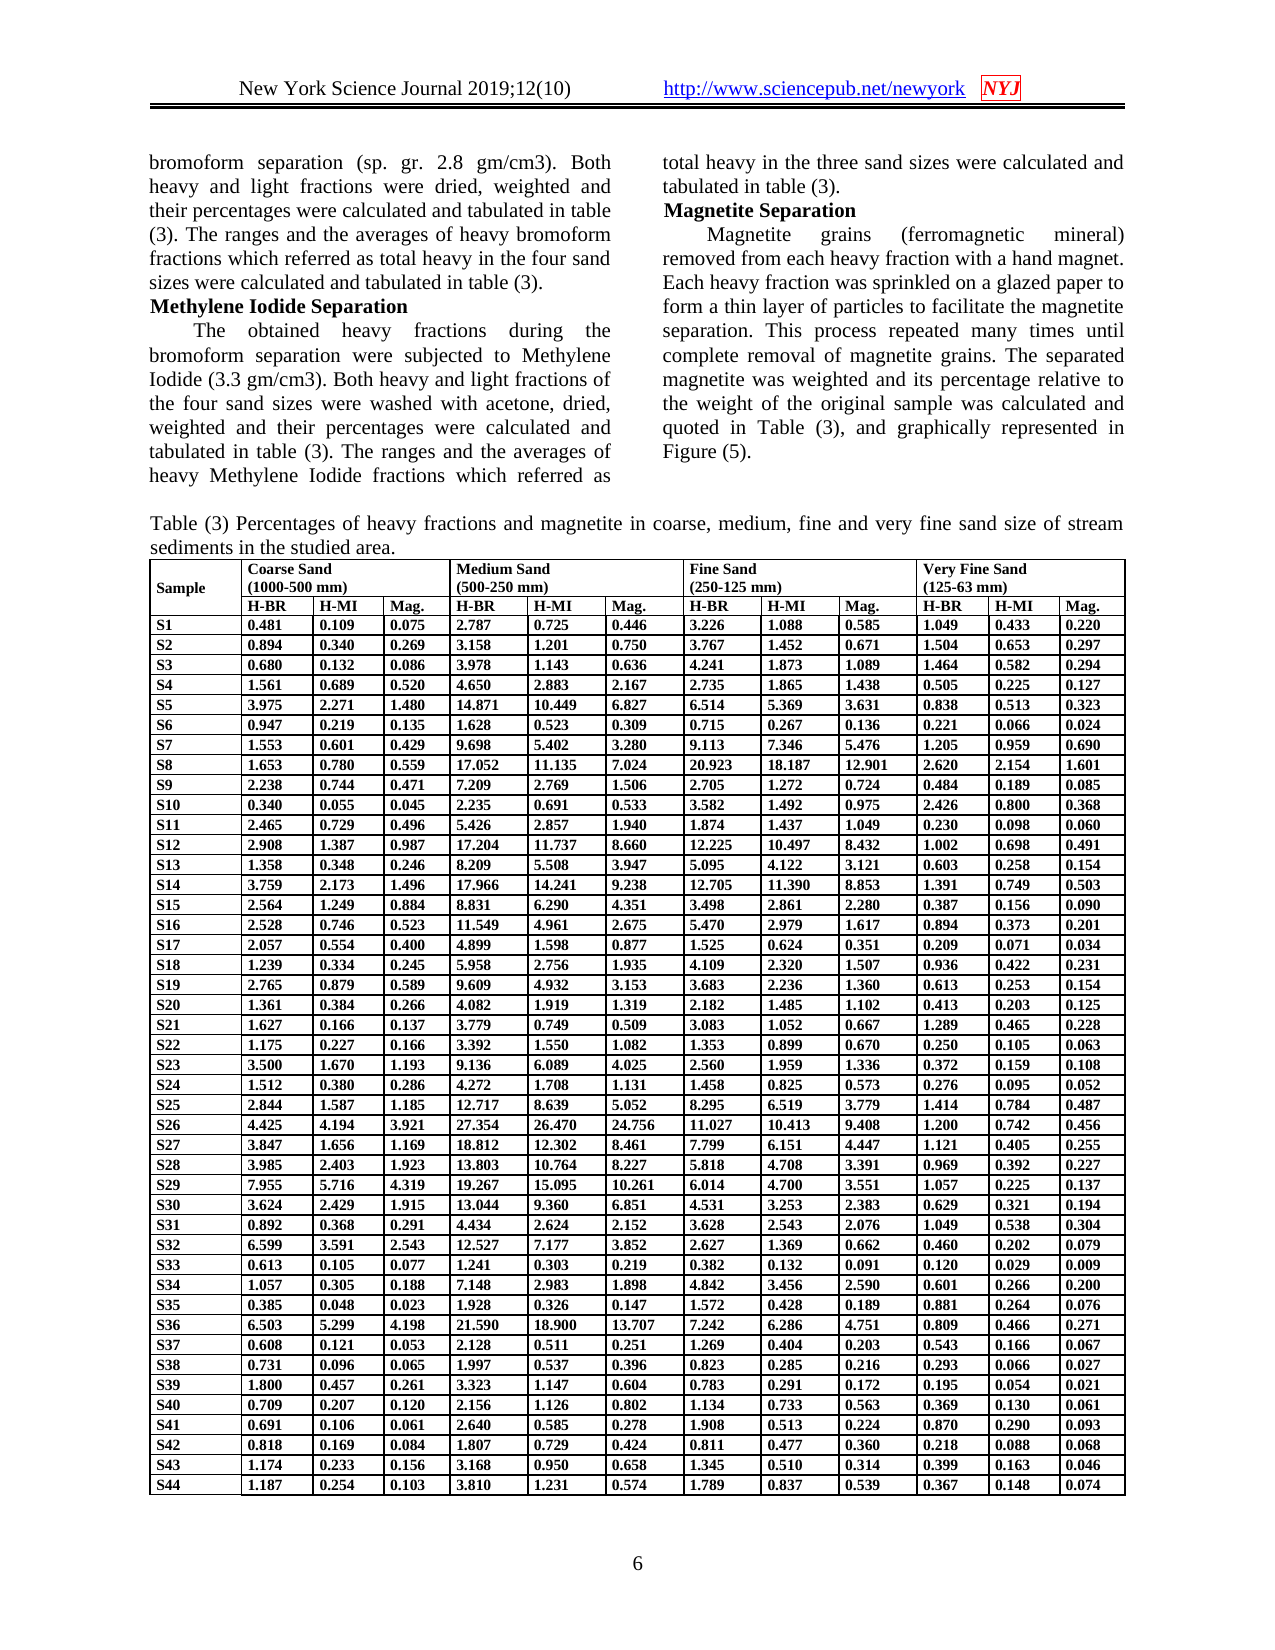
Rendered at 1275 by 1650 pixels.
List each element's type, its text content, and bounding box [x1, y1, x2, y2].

table_cell 0.881 [918, 1296, 988, 1314]
table_cell 2.280 [840, 896, 916, 914]
table_cell 0.658 [607, 1456, 683, 1474]
table_cell 0.783 [685, 1376, 760, 1394]
table_cell 1.052 [762, 1016, 838, 1034]
table_cell 1.553 [242, 736, 312, 754]
table_cell 2.156 [451, 1396, 527, 1414]
table_cell 0.105 [314, 1256, 383, 1274]
table_cell 3.582 [685, 796, 760, 814]
table_cell 0.351 [840, 936, 916, 954]
table_cell 0.367 [918, 1476, 988, 1494]
table_cell 13.707 [607, 1316, 683, 1334]
table_cell S14 [151, 875, 241, 894]
table_cell 1.908 [685, 1416, 760, 1434]
table_cell 2.238 [242, 776, 312, 794]
table_cell 0.271 [1061, 1316, 1124, 1334]
table_cell 0.369 [918, 1396, 988, 1414]
table_cell 8.227 [607, 1156, 683, 1174]
table_cell 7.955 [242, 1176, 312, 1194]
table_cell 1.485 [762, 996, 838, 1014]
table_cell 0.224 [840, 1416, 916, 1434]
table_cell Mag. [1060, 597, 1124, 615]
table_cell 0.103 [385, 1476, 449, 1494]
table_cell 0.523 [385, 916, 449, 934]
table_cell 1.319 [607, 996, 683, 1014]
table_cell 17.204 [451, 836, 527, 854]
table_cell 0.368 [314, 1216, 383, 1234]
table_cell 10.261 [607, 1176, 683, 1194]
table_cell 0.286 [385, 1076, 449, 1094]
table_cell 0.088 [990, 1436, 1059, 1454]
table_cell S6 [151, 715, 241, 734]
table_cell 0.304 [1061, 1216, 1124, 1234]
table_cell H-MI [528, 597, 605, 615]
table_cell 1.241 [451, 1256, 527, 1274]
table_cell 1.269 [685, 1336, 760, 1354]
table_cell 9.609 [451, 976, 527, 994]
table_cell 1.049 [918, 1216, 988, 1234]
table_cell 1.002 [918, 836, 988, 854]
table_cell 0.203 [990, 996, 1059, 1014]
table_cell 9.113 [685, 736, 760, 754]
table_cell 0.603 [918, 856, 988, 874]
table_cell 5.402 [529, 736, 605, 754]
table_cell 0.267 [762, 716, 838, 734]
table_cell 0.086 [385, 656, 449, 674]
table_cell 4.531 [685, 1196, 760, 1214]
table_cell 0.892 [242, 1216, 312, 1234]
table_cell 0.465 [990, 1016, 1059, 1034]
table_cell 0.009 [1061, 1256, 1124, 1274]
table_cell 3.767 [685, 636, 760, 654]
subtitle Methylene Iodide Separation [150, 294, 611, 318]
table_cell 0.400 [385, 936, 449, 954]
table_cell 1.289 [918, 1016, 988, 1034]
table_cell 0.870 [918, 1416, 988, 1434]
table_cell 1.928 [451, 1296, 527, 1314]
table_cell 4.708 [762, 1156, 838, 1174]
table_cell 0.404 [762, 1336, 838, 1354]
table_cell 4.751 [840, 1316, 916, 1334]
table_cell 1.561 [242, 676, 312, 694]
table_cell 0.559 [385, 756, 449, 774]
table_cell 0.975 [840, 796, 916, 814]
table_cell 0.303 [529, 1256, 605, 1274]
table_cell 0.503 [1061, 876, 1124, 894]
table_cell 0.959 [990, 736, 1059, 754]
table_cell 3.978 [451, 656, 527, 674]
table_cell 4.961 [529, 916, 605, 934]
table_cell 1.437 [762, 816, 838, 834]
table_cell 1.480 [385, 696, 449, 714]
table_cell 1.358 [242, 856, 312, 874]
table_cell 0.127 [1061, 676, 1124, 694]
table_cell 8.853 [840, 876, 916, 894]
table_cell 0.653 [990, 636, 1059, 654]
table_cell 0.291 [762, 1376, 838, 1394]
table_cell 11.737 [529, 836, 605, 854]
table_cell 1.360 [840, 976, 916, 994]
table_cell 0.340 [242, 796, 312, 814]
table_cell 1.504 [918, 636, 988, 654]
table_cell 0.784 [990, 1096, 1059, 1114]
table_cell 6.290 [529, 896, 605, 914]
table_cell 0.624 [762, 936, 838, 954]
table_cell 12.527 [451, 1236, 527, 1254]
table_cell 0.729 [314, 816, 383, 834]
table_cell 1.507 [840, 956, 916, 974]
table_cell 3.631 [840, 696, 916, 714]
table_cell 0.071 [990, 936, 1059, 954]
table_cell S42 [151, 1435, 241, 1454]
table_cell 1.628 [451, 716, 527, 734]
table_cell 7.024 [607, 756, 683, 774]
table_cell 0.095 [990, 1076, 1059, 1094]
table_cell 0.293 [918, 1356, 988, 1374]
table_cell 8.831 [451, 896, 527, 914]
table_cell 1.656 [314, 1136, 383, 1154]
table_cell 0.382 [685, 1256, 760, 1274]
table_cell 3.810 [451, 1476, 527, 1494]
table_cell 1.088 [762, 616, 838, 634]
table_cell 1.361 [242, 996, 312, 1014]
table_cell 0.574 [607, 1476, 683, 1494]
table_cell 1.057 [918, 1176, 988, 1194]
table_cell 2.543 [385, 1236, 449, 1254]
table_cell 0.823 [685, 1356, 760, 1374]
table_cell 1.708 [529, 1076, 605, 1094]
table_cell 0.254 [314, 1476, 383, 1494]
table_cell 0.231 [1061, 956, 1124, 974]
table_cell 0.067 [1061, 1336, 1124, 1354]
table_cell Mag. [606, 597, 683, 615]
table_cell 6.014 [685, 1176, 760, 1194]
table_cell 4.198 [385, 1316, 449, 1334]
table_cell S44 [151, 1475, 241, 1494]
table_header Fine Sand (250-125 mm) [684, 560, 916, 596]
table_cell 0.125 [1061, 996, 1124, 1014]
table_cell 0.023 [385, 1296, 449, 1314]
table_cell 1.175 [242, 1036, 312, 1054]
table_cell 1.865 [762, 676, 838, 694]
table_cell 2.883 [529, 676, 605, 694]
table_cell 1.187 [242, 1476, 312, 1494]
table_cell 0.936 [918, 956, 988, 974]
table_cell 0.108 [1061, 1056, 1124, 1074]
table_cell 0.670 [840, 1036, 916, 1054]
table_cell 0.691 [529, 796, 605, 814]
table_cell 0.321 [990, 1196, 1059, 1214]
table_cell 1.391 [918, 876, 988, 894]
table_cell 6.151 [762, 1136, 838, 1154]
table_cell 0.207 [314, 1396, 383, 1414]
table_cell 0.563 [840, 1396, 916, 1414]
table_cell 0.021 [1061, 1376, 1124, 1394]
table_cell 3.852 [607, 1236, 683, 1254]
table_cell 1.049 [840, 816, 916, 834]
table_cell 0.061 [385, 1416, 449, 1434]
subtitle Magnetite Separation [663, 198, 1125, 222]
table_cell 19.267 [451, 1176, 527, 1194]
table_cell 3.779 [451, 1016, 527, 1034]
table_cell 3.391 [840, 1156, 916, 1174]
table_cell 5.426 [451, 816, 527, 834]
table_cell 20.923 [685, 756, 760, 774]
table_cell 0.106 [314, 1416, 383, 1434]
table_cell 0.120 [918, 1256, 988, 1274]
table_cell S30 [151, 1195, 241, 1214]
table_cell 0.291 [385, 1216, 449, 1234]
table_cell 0.045 [385, 796, 449, 814]
table_cell 1.452 [762, 636, 838, 654]
table_cell S31 [151, 1215, 241, 1234]
table_cell 0.076 [1061, 1296, 1124, 1314]
table_cell 0.029 [990, 1256, 1059, 1274]
table_cell 0.724 [840, 776, 916, 794]
table_cell 1.057 [242, 1276, 312, 1294]
table_cell 6.519 [762, 1096, 838, 1114]
table_cell 0.253 [990, 976, 1059, 994]
table_cell 1.458 [685, 1076, 760, 1094]
table_cell 1.598 [529, 936, 605, 954]
table_cell 0.392 [990, 1156, 1059, 1174]
table_cell 1.126 [529, 1396, 605, 1414]
table_cell 0.690 [1061, 736, 1124, 754]
table_cell 0.969 [918, 1156, 988, 1174]
table_cell 2.167 [607, 676, 683, 694]
table_cell 8.639 [529, 1096, 605, 1114]
table_cell 0.166 [385, 1036, 449, 1054]
table_cell 1.249 [314, 896, 383, 914]
table_cell 18.812 [451, 1136, 527, 1154]
table_cell 0.132 [314, 656, 383, 674]
table_cell 2.560 [685, 1056, 760, 1074]
table_cell 0.137 [1061, 1176, 1124, 1194]
table_header Sample [151, 560, 241, 615]
table_cell 0.159 [990, 1056, 1059, 1074]
table_cell 0.746 [314, 916, 383, 934]
table_header Coarse Sand (1000-500 mm) [242, 560, 449, 596]
table_cell 1.800 [242, 1376, 312, 1394]
table_cell 1.438 [840, 676, 916, 694]
table_cell S20 [151, 995, 241, 1014]
table_cell 0.132 [762, 1256, 838, 1274]
table_cell 5.369 [762, 696, 838, 714]
table_cell 0.034 [1061, 936, 1124, 954]
table_cell 1.201 [529, 636, 605, 654]
table_cell 0.818 [242, 1436, 312, 1454]
table_cell 6.089 [529, 1056, 605, 1074]
table_cell 0.258 [990, 856, 1059, 874]
table_cell 0.422 [990, 956, 1059, 974]
table_cell 1.387 [314, 836, 383, 854]
table_cell 4.650 [451, 676, 527, 694]
table_cell 9.698 [451, 736, 527, 754]
table_cell 0.066 [990, 716, 1059, 734]
table_cell H-BR [917, 597, 988, 615]
table_cell 0.169 [314, 1436, 383, 1454]
table_cell S12 [151, 835, 241, 854]
table_cell 0.413 [918, 996, 988, 1014]
text Magnetite grains (ferromagnetic mineral) removed from each heavy fraction with a hand magnet. Each heavy fraction was sprinkled on a glazed paper to form a thin layer of particles to facilitate the magnetite separation. This process repeated many times until complete removal of magnetite grains. The separated magnetite was weighted and its percentage relative to the weight of the original sample was calculated and quoted in Table (3), and graphically represented in Figure (5). [662, 222, 1125, 463]
table_cell 1.353 [685, 1036, 760, 1054]
table_cell 2.765 [242, 976, 312, 994]
table_cell 5.958 [451, 956, 527, 974]
table_cell 0.477 [762, 1436, 838, 1454]
table_cell 11.135 [529, 756, 605, 774]
table_cell 0.227 [314, 1036, 383, 1054]
table_cell 9.238 [607, 876, 683, 894]
table_cell 0.698 [990, 836, 1059, 854]
table_cell H-MI [314, 597, 383, 615]
table_cell 2.182 [685, 996, 760, 1014]
table_cell 0.809 [918, 1316, 988, 1334]
table_cell 1.121 [918, 1136, 988, 1154]
table_cell 5.299 [314, 1316, 383, 1334]
table_cell 21.590 [451, 1316, 527, 1334]
table_cell 5.508 [529, 856, 605, 874]
table_cell 0.585 [529, 1416, 605, 1434]
table_cell 0.194 [1061, 1196, 1124, 1214]
table_cell 0.446 [607, 616, 683, 634]
table_cell 0.156 [385, 1456, 449, 1474]
table_cell S34 [151, 1275, 241, 1294]
table_cell 1.653 [242, 756, 312, 774]
table_cell 0.209 [918, 936, 988, 954]
table_cell 3.683 [685, 976, 760, 994]
table_cell 0.154 [1061, 976, 1124, 994]
table_cell 1.272 [762, 776, 838, 794]
table_cell 0.105 [990, 1036, 1059, 1054]
table_cell 0.137 [385, 1016, 449, 1034]
table_cell 10.449 [529, 696, 605, 714]
table_cell 8.461 [607, 1136, 683, 1154]
table_cell 1.898 [607, 1276, 683, 1294]
table_cell 0.221 [918, 716, 988, 734]
table_cell 1.147 [529, 1376, 605, 1394]
table_cell 4.425 [242, 1116, 312, 1134]
table_cell 3.226 [685, 616, 760, 634]
table_cell 0.372 [918, 1056, 988, 1074]
table_cell 0.539 [840, 1476, 916, 1494]
table_cell 0.838 [918, 696, 988, 714]
table_cell 0.053 [385, 1336, 449, 1354]
table_cell 0.091 [840, 1256, 916, 1274]
table_cell 18.187 [762, 756, 838, 774]
table_cell 6.514 [685, 696, 760, 714]
table_cell 0.085 [1061, 776, 1124, 794]
table_cell 2.705 [685, 776, 760, 794]
table_cell 2.128 [451, 1336, 527, 1354]
table_cell 2.528 [242, 916, 312, 934]
table_cell 0.513 [762, 1416, 838, 1434]
table_cell 8.209 [451, 856, 527, 874]
table_cell 0.266 [990, 1276, 1059, 1294]
table_cell 2.154 [990, 756, 1059, 774]
table_cell 4.122 [762, 856, 838, 874]
table_cell 0.510 [762, 1456, 838, 1474]
table_cell 0.154 [1061, 856, 1124, 874]
table_cell 13.803 [451, 1156, 527, 1174]
table_cell 0.573 [840, 1076, 916, 1094]
table_cell S8 [151, 755, 241, 774]
table_cell 0.046 [1061, 1456, 1124, 1474]
table_cell 1.082 [607, 1036, 683, 1054]
table_cell 0.554 [314, 936, 383, 954]
table_cell 2.857 [529, 816, 605, 834]
table_cell 1.369 [762, 1236, 838, 1254]
table_cell 2.173 [314, 876, 383, 894]
table_cell 1.174 [242, 1456, 312, 1474]
table_cell 0.491 [1061, 836, 1124, 854]
table_cell 0.233 [314, 1456, 383, 1474]
table_cell 0.496 [385, 816, 449, 834]
table_cell 0.884 [385, 896, 449, 914]
table_cell 2.465 [242, 816, 312, 834]
table_cell S32 [151, 1235, 241, 1254]
table_cell 0.060 [1061, 816, 1124, 834]
table_cell S21 [151, 1015, 241, 1034]
table_cell 8.660 [607, 836, 683, 854]
table_cell 0.305 [314, 1276, 383, 1294]
table_cell 4.082 [451, 996, 527, 1014]
table_cell 0.203 [840, 1336, 916, 1354]
table_cell 0.487 [1061, 1096, 1124, 1114]
table_cell S16 [151, 915, 241, 934]
table_cell 12.302 [529, 1136, 605, 1154]
table_cell 5.095 [685, 856, 760, 874]
table_cell 3.779 [840, 1096, 916, 1114]
table_cell 2.769 [529, 776, 605, 794]
table_cell 0.264 [990, 1296, 1059, 1314]
table_cell 0.582 [990, 656, 1059, 674]
table_cell 2.564 [242, 896, 312, 914]
table_cell S40 [151, 1395, 241, 1414]
table_cell 7.209 [451, 776, 527, 794]
table_cell 0.200 [1061, 1276, 1124, 1294]
table_cell 17.966 [451, 876, 527, 894]
table_cell 0.136 [840, 716, 916, 734]
table_cell 0.156 [990, 896, 1059, 914]
table_cell 1.169 [385, 1136, 449, 1154]
table_cell 0.075 [385, 616, 449, 634]
table_cell 0.202 [990, 1236, 1059, 1254]
table_cell 8.432 [840, 836, 916, 854]
table_cell 3.628 [685, 1216, 760, 1234]
table_cell 0.294 [1061, 656, 1124, 674]
table_cell 0.245 [385, 956, 449, 974]
table_cell 0.266 [385, 996, 449, 1014]
table_cell S7 [151, 735, 241, 754]
table_cell 0.220 [1061, 616, 1124, 634]
table_cell 14.871 [451, 696, 527, 714]
table_cell 2.756 [529, 956, 605, 974]
table_cell 2.236 [762, 976, 838, 994]
table_cell 0.334 [314, 956, 383, 974]
table_cell S39 [151, 1375, 241, 1394]
table_cell 2.787 [451, 616, 527, 634]
table_cell 1.923 [385, 1156, 449, 1174]
table_cell 2.076 [840, 1216, 916, 1234]
table_cell 0.225 [990, 1176, 1059, 1194]
table_cell S41 [151, 1415, 241, 1434]
table_cell 9.360 [529, 1196, 605, 1214]
table_cell H-BR [684, 597, 761, 615]
table_cell 0.290 [990, 1416, 1059, 1434]
table_cell 2.620 [918, 756, 988, 774]
table_cell 1.506 [607, 776, 683, 794]
table_cell 4.351 [607, 896, 683, 914]
table_cell 0.729 [529, 1436, 605, 1454]
table_cell H-BR [451, 597, 527, 615]
table_cell 6.599 [242, 1236, 312, 1254]
table_cell 0.340 [314, 636, 383, 654]
table_cell 0.166 [990, 1336, 1059, 1354]
table_cell 0.098 [990, 816, 1059, 834]
table_cell 15.095 [529, 1176, 605, 1194]
table_cell 0.172 [840, 1376, 916, 1394]
table_header Medium Sand (500-250 mm) [451, 560, 683, 596]
table_cell 2.543 [762, 1216, 838, 1234]
table_cell 0.742 [990, 1116, 1059, 1134]
table_cell 2.675 [607, 916, 683, 934]
table_cell 0.360 [840, 1436, 916, 1454]
table_cell S3 [151, 655, 241, 674]
table_cell 1.205 [918, 736, 988, 754]
table_cell S10 [151, 795, 241, 814]
table_cell 0.348 [314, 856, 383, 874]
table_cell 0.255 [1061, 1136, 1124, 1154]
table_cell 0.052 [1061, 1076, 1124, 1094]
table_cell S2 [151, 635, 241, 654]
table_cell 1.935 [607, 956, 683, 974]
table_cell 0.513 [990, 696, 1059, 714]
table_cell S36 [151, 1315, 241, 1334]
table_cell 0.380 [314, 1076, 383, 1094]
table_cell S22 [151, 1035, 241, 1054]
table_cell 1.464 [918, 656, 988, 674]
table_cell 0.048 [314, 1296, 383, 1314]
table_cell 0.373 [990, 916, 1059, 934]
table_cell 0.750 [607, 636, 683, 654]
table_cell 0.877 [607, 936, 683, 954]
table_cell S18 [151, 955, 241, 974]
table_cell 1.601 [1061, 756, 1124, 774]
table_cell 0.148 [990, 1476, 1059, 1494]
table_cell 12.901 [840, 756, 916, 774]
table_cell 0.068 [1061, 1436, 1124, 1454]
table_cell 1.414 [918, 1096, 988, 1114]
table_cell 0.063 [1061, 1036, 1124, 1054]
table_cell 1.193 [385, 1056, 449, 1074]
table_cell 0.505 [918, 676, 988, 694]
table_cell 0.689 [314, 676, 383, 694]
table_cell 0.987 [385, 836, 449, 854]
table_cell 0.269 [385, 636, 449, 654]
table_cell 3.253 [762, 1196, 838, 1214]
table_cell 4.319 [385, 1176, 449, 1194]
table_cell S15 [151, 895, 241, 914]
table_cell 1.143 [529, 656, 605, 674]
table_cell 0.189 [990, 776, 1059, 794]
table_cell 13.044 [451, 1196, 527, 1214]
table_cell 0.396 [607, 1356, 683, 1374]
table_cell 1.089 [840, 656, 916, 674]
table_cell Mag. [840, 597, 916, 615]
table_cell 0.662 [840, 1236, 916, 1254]
table_cell 0.520 [385, 676, 449, 694]
table_cell 3.392 [451, 1036, 527, 1054]
table_cell 2.383 [840, 1196, 916, 1214]
table_cell 0.054 [990, 1376, 1059, 1394]
table_cell 12.717 [451, 1096, 527, 1114]
table_cell 3.947 [607, 856, 683, 874]
table_cell 2.590 [840, 1276, 916, 1294]
table_cell 0.074 [1061, 1476, 1124, 1494]
table_cell 0.471 [385, 776, 449, 794]
table_cell 0.585 [840, 616, 916, 634]
table_cell 11.390 [762, 876, 838, 894]
table_cell 0.481 [242, 616, 312, 634]
table_cell 0.731 [242, 1356, 312, 1374]
table_cell 7.177 [529, 1236, 605, 1254]
table_cell H-MI [762, 597, 839, 615]
table_cell 3.280 [607, 736, 683, 754]
table_cell 0.601 [314, 736, 383, 754]
table_cell 0.387 [918, 896, 988, 914]
table_cell 3.158 [451, 636, 527, 654]
table_cell 0.691 [242, 1416, 312, 1434]
table_cell 0.601 [918, 1276, 988, 1294]
table_cell S5 [151, 695, 241, 714]
table_cell 1.231 [529, 1476, 605, 1494]
table_cell 0.894 [918, 916, 988, 934]
table_cell 0.368 [1061, 796, 1124, 814]
table_cell S24 [151, 1075, 241, 1094]
table_cell 0.061 [1061, 1396, 1124, 1414]
table_cell 2.979 [762, 916, 838, 934]
table_cell 10.497 [762, 836, 838, 854]
table_cell 2.320 [762, 956, 838, 974]
table_cell 0.326 [529, 1296, 605, 1314]
table_cell 0.276 [918, 1076, 988, 1094]
table_cell 3.975 [242, 696, 312, 714]
table_cell 1.512 [242, 1076, 312, 1094]
table_cell 0.135 [385, 716, 449, 734]
table_cell 7.799 [685, 1136, 760, 1154]
table_cell 1.239 [242, 956, 312, 974]
table_cell S13 [151, 855, 241, 874]
table_cell 1.496 [385, 876, 449, 894]
table_cell 11.549 [451, 916, 527, 934]
table_cell 0.314 [840, 1456, 916, 1474]
table_cell S37 [151, 1335, 241, 1354]
table_cell 0.456 [1061, 1116, 1124, 1134]
table_cell 0.538 [990, 1216, 1059, 1234]
table_cell 3.759 [242, 876, 312, 894]
table_cell 0.120 [385, 1396, 449, 1414]
table_cell 1.959 [762, 1056, 838, 1074]
table_cell 3.921 [385, 1116, 449, 1134]
table_cell 3.985 [242, 1156, 312, 1174]
table_cell 1.134 [685, 1396, 760, 1414]
table_cell 0.613 [242, 1256, 312, 1274]
table_cell 0.189 [840, 1296, 916, 1314]
table_cell 0.163 [990, 1456, 1059, 1474]
table_cell 1.807 [451, 1436, 527, 1454]
table_cell H-MI [989, 597, 1059, 615]
table_cell 0.246 [385, 856, 449, 874]
table_cell 0.055 [314, 796, 383, 814]
table_cell 5.476 [840, 736, 916, 754]
table_cell 0.947 [242, 716, 312, 734]
table_cell 1.572 [685, 1296, 760, 1314]
table_cell 0.077 [385, 1256, 449, 1274]
table_cell 4.932 [529, 976, 605, 994]
table_cell 0.027 [1061, 1356, 1124, 1374]
table_cell S28 [151, 1155, 241, 1174]
table_cell 27.354 [451, 1116, 527, 1134]
table_cell 0.667 [840, 1016, 916, 1034]
table_cell 0.613 [918, 976, 988, 994]
table_cell 3.456 [762, 1276, 838, 1294]
table_cell 1.915 [385, 1196, 449, 1214]
table_cell 0.837 [762, 1476, 838, 1494]
table_cell 0.121 [314, 1336, 383, 1354]
table_cell 10.764 [529, 1156, 605, 1174]
table_cell S38 [151, 1355, 241, 1374]
text Table (3) Percentages of heavy fractions and magnetite in coarse, medium, fine and very fine sand size of stream sediments in the studied area. [150, 511, 1125, 559]
table_cell 1.131 [607, 1076, 683, 1094]
table_cell 6.827 [607, 696, 683, 714]
table_cell 0.323 [1061, 696, 1124, 714]
table_cell 3.168 [451, 1456, 527, 1474]
table_cell H-BR [242, 597, 313, 615]
table_cell 0.680 [242, 656, 312, 674]
table_cell 0.523 [529, 716, 605, 734]
table_cell 0.188 [385, 1276, 449, 1294]
table_cell 0.749 [529, 1016, 605, 1034]
table_cell 1.200 [918, 1116, 988, 1134]
table_cell 2.983 [529, 1276, 605, 1294]
table_cell S43 [151, 1455, 241, 1474]
table_cell 0.090 [1061, 896, 1124, 914]
table_cell S27 [151, 1135, 241, 1154]
table_cell 0.096 [314, 1356, 383, 1374]
table_cell 4.025 [607, 1056, 683, 1074]
table_cell 0.228 [1061, 1016, 1124, 1034]
table_cell S33 [151, 1255, 241, 1274]
table_cell 1.670 [314, 1056, 383, 1074]
table_cell 1.587 [314, 1096, 383, 1114]
table_cell 0.509 [607, 1016, 683, 1034]
table_cell 1.525 [685, 936, 760, 954]
table_cell 6.286 [762, 1316, 838, 1334]
table_cell 2.624 [529, 1216, 605, 1234]
table_cell 7.148 [451, 1276, 527, 1294]
table_cell 2.403 [314, 1156, 383, 1174]
table_cell 0.066 [990, 1356, 1059, 1374]
table_cell 2.627 [685, 1236, 760, 1254]
table_cell 0.543 [918, 1336, 988, 1354]
table_cell 17.052 [451, 756, 527, 774]
table_cell 0.225 [990, 676, 1059, 694]
table_cell 14.241 [529, 876, 605, 894]
table_cell 1.049 [918, 616, 988, 634]
table_cell 0.825 [762, 1076, 838, 1094]
table_cell 12.225 [685, 836, 760, 854]
table_cell 0.024 [1061, 716, 1124, 734]
table_cell Mag. [384, 597, 449, 615]
table_cell 0.604 [607, 1376, 683, 1394]
table_cell 9.136 [451, 1056, 527, 1074]
table_cell 0.399 [918, 1456, 988, 1474]
table_cell 0.309 [607, 716, 683, 734]
table_cell 3.121 [840, 856, 916, 874]
table_cell 4.241 [685, 656, 760, 674]
table_cell 2.861 [762, 896, 838, 914]
table_cell 10.413 [762, 1116, 838, 1134]
table_cell S23 [151, 1055, 241, 1074]
table_cell 1.336 [840, 1056, 916, 1074]
table_cell 3.083 [685, 1016, 760, 1034]
table_cell 0.950 [529, 1456, 605, 1474]
table_cell S29 [151, 1175, 241, 1194]
table_cell 3.323 [451, 1376, 527, 1394]
table_cell 1.345 [685, 1456, 760, 1474]
table_cell 3.498 [685, 896, 760, 914]
table_cell 9.408 [840, 1116, 916, 1134]
table_cell 3.624 [242, 1196, 312, 1214]
table_cell 0.109 [314, 616, 383, 634]
table_cell 0.671 [840, 636, 916, 654]
table_cell 0.608 [242, 1336, 312, 1354]
table_cell 18.900 [529, 1316, 605, 1334]
table_header Very Fine Sand (125-63 mm) [917, 560, 1124, 596]
table_cell 0.219 [607, 1256, 683, 1274]
table_cell 8.295 [685, 1096, 760, 1114]
table_cell 4.194 [314, 1116, 383, 1134]
table_cell S4 [151, 675, 241, 694]
table_cell 2.271 [314, 696, 383, 714]
table_cell 5.818 [685, 1156, 760, 1174]
table_cell 0.065 [385, 1356, 449, 1374]
table_cell 0.589 [385, 976, 449, 994]
table_cell 2.152 [607, 1216, 683, 1234]
table_cell 3.153 [607, 976, 683, 994]
table_cell 5.052 [607, 1096, 683, 1114]
table_cell 26.470 [529, 1116, 605, 1134]
table_cell 0.227 [1061, 1156, 1124, 1174]
table_cell 0.484 [918, 776, 988, 794]
table_cell 0.384 [314, 996, 383, 1014]
table_cell 1.492 [762, 796, 838, 814]
table_cell 0.297 [1061, 636, 1124, 654]
table_cell 1.997 [451, 1356, 527, 1374]
table_cell 24.756 [607, 1116, 683, 1134]
table_cell 0.457 [314, 1376, 383, 1394]
table_cell 0.433 [990, 616, 1059, 634]
table_cell S35 [151, 1295, 241, 1314]
table_cell 5.470 [685, 916, 760, 934]
table_cell 0.250 [918, 1036, 988, 1054]
table_cell 0.251 [607, 1336, 683, 1354]
table_cell 0.084 [385, 1436, 449, 1454]
table_cell 0.093 [1061, 1416, 1124, 1434]
table_cell S9 [151, 775, 241, 794]
table_cell 2.057 [242, 936, 312, 954]
table_cell 0.466 [990, 1316, 1059, 1334]
table_cell 7.346 [762, 736, 838, 754]
table_cell 0.636 [607, 656, 683, 674]
table_cell 12.705 [685, 876, 760, 894]
table_cell 0.629 [918, 1196, 988, 1214]
table_cell S25 [151, 1095, 241, 1114]
table_cell S19 [151, 975, 241, 994]
table_cell S26 [151, 1115, 241, 1134]
table_cell 1.617 [840, 916, 916, 934]
table_cell 1.789 [685, 1476, 760, 1494]
table_cell 0.130 [990, 1396, 1059, 1414]
table_cell 0.811 [685, 1436, 760, 1454]
table_cell 0.195 [918, 1376, 988, 1394]
table_cell 1.940 [607, 816, 683, 834]
table_cell 0.219 [314, 716, 383, 734]
table_cell 1.919 [529, 996, 605, 1014]
table_cell S11 [151, 815, 241, 834]
table_cell 4.434 [451, 1216, 527, 1234]
table_cell 0.218 [918, 1436, 988, 1454]
table_cell 0.424 [607, 1436, 683, 1454]
table_cell 4.700 [762, 1176, 838, 1194]
table_cell 6.503 [242, 1316, 312, 1334]
table_cell 0.278 [607, 1416, 683, 1434]
table_cell 1.627 [242, 1016, 312, 1034]
table_cell 0.733 [762, 1396, 838, 1414]
table_cell 0.201 [1061, 916, 1124, 934]
table_cell 4.447 [840, 1136, 916, 1154]
table_cell 0.715 [685, 716, 760, 734]
table_cell 0.879 [314, 976, 383, 994]
table_cell 2.429 [314, 1196, 383, 1214]
table_cell 4.899 [451, 936, 527, 954]
table_cell 0.800 [990, 796, 1059, 814]
table_cell 1.873 [762, 656, 838, 674]
table_cell 0.533 [607, 796, 683, 814]
table_cell 0.261 [385, 1376, 449, 1394]
table_cell 0.725 [529, 616, 605, 634]
table_cell 0.166 [314, 1016, 383, 1034]
table_cell 0.405 [990, 1136, 1059, 1154]
table_cell S17 [151, 935, 241, 954]
table_cell 2.426 [918, 796, 988, 814]
table_cell 0.147 [607, 1296, 683, 1314]
table_cell 0.709 [242, 1396, 312, 1414]
table_cell 0.216 [840, 1356, 916, 1374]
table_cell 4.109 [685, 956, 760, 974]
table_cell 0.428 [762, 1296, 838, 1314]
table_cell 2.735 [685, 676, 760, 694]
table_cell 0.079 [1061, 1236, 1124, 1254]
table_cell 5.716 [314, 1176, 383, 1194]
table_cell 0.744 [314, 776, 383, 794]
table_cell 4.842 [685, 1276, 760, 1294]
table_cell 0.385 [242, 1296, 312, 1314]
table_cell 0.429 [385, 736, 449, 754]
table_cell S1 [151, 616, 241, 634]
table_cell 0.802 [607, 1396, 683, 1414]
table_cell 11.027 [685, 1116, 760, 1134]
table_cell 0.894 [242, 636, 312, 654]
table_cell 3.847 [242, 1136, 312, 1154]
table_cell 0.749 [990, 876, 1059, 894]
table_cell 0.511 [529, 1336, 605, 1354]
table_cell 3.591 [314, 1236, 383, 1254]
table_cell 0.780 [314, 756, 383, 774]
table_cell 1.102 [840, 996, 916, 1014]
table_cell 4.272 [451, 1076, 527, 1094]
table_cell 0.899 [762, 1036, 838, 1054]
text The obtained heavy fractions during the bromoform separation were subjected to Methylene Iodide (3.3 gm/cm3). Both heavy and light fractions of the four sand sizes were washed with acetone, dried, weighted and their percentages were calculated and tabulated in table (3). The ranges and the averages of heavy Methylene Iodide fractions which referred as total heavy in the three sand sizes were calculated and tabulated in table (3). [149, 318, 611, 487]
table_cell 3.551 [840, 1176, 916, 1194]
table_cell 0.537 [529, 1356, 605, 1374]
table_cell 2.640 [451, 1416, 527, 1434]
table_cell 1.185 [385, 1096, 449, 1114]
table_cell 0.285 [762, 1356, 838, 1374]
table_cell 1.550 [529, 1036, 605, 1054]
table_cell 2.908 [242, 836, 312, 854]
table_cell 1.874 [685, 816, 760, 834]
table_cell 2.844 [242, 1096, 312, 1114]
table_cell 3.500 [242, 1056, 312, 1074]
table_cell 7.242 [685, 1316, 760, 1334]
table_cell 6.851 [607, 1196, 683, 1214]
table_cell 0.230 [918, 816, 988, 834]
table_cell 0.460 [918, 1236, 988, 1254]
table_cell 2.235 [451, 796, 527, 814]
